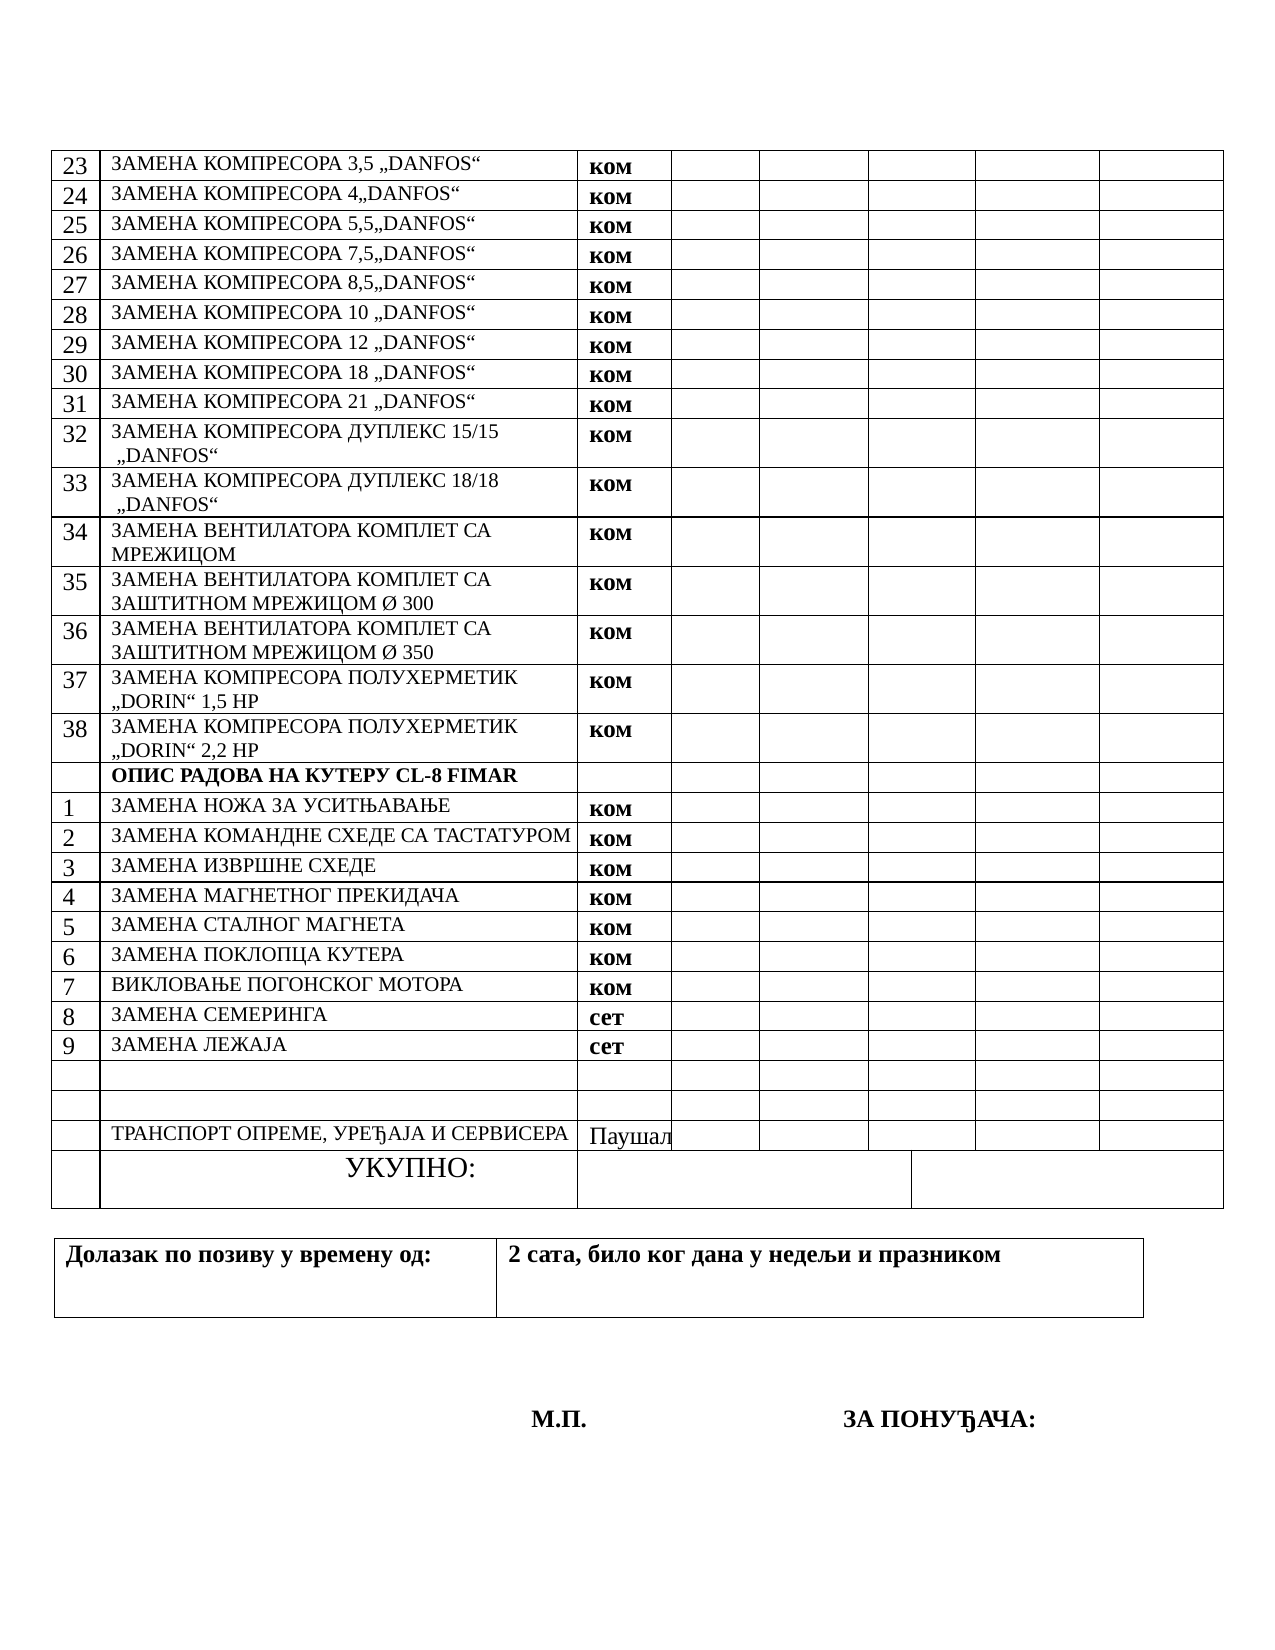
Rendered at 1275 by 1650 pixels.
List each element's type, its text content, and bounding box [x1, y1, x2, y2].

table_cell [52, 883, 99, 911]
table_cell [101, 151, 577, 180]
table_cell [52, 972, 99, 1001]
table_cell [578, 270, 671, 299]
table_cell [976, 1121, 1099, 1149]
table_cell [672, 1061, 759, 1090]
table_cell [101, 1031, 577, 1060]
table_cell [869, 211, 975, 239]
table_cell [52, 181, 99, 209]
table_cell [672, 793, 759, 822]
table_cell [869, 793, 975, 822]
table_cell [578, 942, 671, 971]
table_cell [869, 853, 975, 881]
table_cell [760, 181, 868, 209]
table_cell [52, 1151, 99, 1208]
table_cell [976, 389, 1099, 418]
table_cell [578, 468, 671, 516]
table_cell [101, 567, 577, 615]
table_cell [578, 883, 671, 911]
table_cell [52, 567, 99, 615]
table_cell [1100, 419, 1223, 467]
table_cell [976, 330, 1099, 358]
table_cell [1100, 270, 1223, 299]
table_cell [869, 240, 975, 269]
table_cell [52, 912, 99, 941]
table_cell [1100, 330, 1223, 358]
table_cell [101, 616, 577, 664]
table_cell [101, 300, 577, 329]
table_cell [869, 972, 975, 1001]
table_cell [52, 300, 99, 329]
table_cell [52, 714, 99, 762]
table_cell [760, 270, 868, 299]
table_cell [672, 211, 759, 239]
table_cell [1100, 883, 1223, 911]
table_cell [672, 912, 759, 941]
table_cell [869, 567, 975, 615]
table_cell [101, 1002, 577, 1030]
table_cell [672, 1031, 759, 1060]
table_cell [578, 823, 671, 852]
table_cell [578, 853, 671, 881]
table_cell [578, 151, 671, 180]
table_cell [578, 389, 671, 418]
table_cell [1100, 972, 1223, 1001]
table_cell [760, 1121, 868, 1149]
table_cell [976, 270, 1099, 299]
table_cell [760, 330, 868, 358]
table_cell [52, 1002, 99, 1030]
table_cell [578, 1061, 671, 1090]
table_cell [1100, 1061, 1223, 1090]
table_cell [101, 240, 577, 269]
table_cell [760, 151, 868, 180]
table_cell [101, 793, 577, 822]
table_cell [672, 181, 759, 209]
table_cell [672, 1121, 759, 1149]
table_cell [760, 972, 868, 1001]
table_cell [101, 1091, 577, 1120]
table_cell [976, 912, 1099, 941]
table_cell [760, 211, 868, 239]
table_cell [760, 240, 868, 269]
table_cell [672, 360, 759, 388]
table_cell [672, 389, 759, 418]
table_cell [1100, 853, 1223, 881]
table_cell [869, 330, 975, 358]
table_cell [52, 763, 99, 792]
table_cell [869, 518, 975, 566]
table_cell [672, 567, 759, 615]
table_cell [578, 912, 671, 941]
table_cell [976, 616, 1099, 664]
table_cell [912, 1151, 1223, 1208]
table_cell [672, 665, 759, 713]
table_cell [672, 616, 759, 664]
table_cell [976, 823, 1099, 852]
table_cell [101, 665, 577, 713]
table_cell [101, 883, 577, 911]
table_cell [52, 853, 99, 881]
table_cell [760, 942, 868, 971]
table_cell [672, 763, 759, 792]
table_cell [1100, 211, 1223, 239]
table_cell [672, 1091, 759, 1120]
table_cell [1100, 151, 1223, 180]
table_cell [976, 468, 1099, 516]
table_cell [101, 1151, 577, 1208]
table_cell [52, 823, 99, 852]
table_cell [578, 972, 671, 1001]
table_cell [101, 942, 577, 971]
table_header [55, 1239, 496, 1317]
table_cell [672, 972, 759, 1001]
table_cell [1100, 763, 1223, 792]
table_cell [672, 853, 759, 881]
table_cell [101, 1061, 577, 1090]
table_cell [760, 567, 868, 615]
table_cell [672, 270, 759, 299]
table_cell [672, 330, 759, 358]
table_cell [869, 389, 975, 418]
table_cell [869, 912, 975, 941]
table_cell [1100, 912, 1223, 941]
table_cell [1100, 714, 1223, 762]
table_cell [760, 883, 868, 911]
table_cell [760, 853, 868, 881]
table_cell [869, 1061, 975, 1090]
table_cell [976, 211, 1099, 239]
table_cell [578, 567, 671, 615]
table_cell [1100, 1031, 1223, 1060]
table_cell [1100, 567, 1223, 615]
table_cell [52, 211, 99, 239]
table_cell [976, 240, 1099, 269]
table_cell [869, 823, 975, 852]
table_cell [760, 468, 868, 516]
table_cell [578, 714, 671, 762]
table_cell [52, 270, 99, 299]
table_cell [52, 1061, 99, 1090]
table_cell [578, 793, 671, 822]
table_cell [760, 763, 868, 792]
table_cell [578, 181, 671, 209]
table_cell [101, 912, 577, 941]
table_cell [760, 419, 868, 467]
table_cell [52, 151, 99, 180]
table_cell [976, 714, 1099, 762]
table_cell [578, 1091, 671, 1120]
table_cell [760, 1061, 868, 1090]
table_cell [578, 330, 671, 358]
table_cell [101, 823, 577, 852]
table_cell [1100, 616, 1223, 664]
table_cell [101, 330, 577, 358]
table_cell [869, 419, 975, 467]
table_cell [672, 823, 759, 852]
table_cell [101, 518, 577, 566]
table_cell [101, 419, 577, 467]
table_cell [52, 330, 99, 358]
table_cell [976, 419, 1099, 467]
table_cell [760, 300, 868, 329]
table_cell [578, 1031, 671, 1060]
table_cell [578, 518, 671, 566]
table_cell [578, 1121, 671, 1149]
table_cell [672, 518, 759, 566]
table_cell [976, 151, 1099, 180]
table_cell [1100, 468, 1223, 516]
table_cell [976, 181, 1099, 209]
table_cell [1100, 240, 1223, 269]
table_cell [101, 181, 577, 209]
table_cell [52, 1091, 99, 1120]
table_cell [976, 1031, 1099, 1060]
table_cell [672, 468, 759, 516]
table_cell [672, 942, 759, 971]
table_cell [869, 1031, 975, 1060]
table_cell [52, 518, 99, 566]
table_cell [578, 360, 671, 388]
text М.П. ЗА ПОНУЂАЧА: [112, 1404, 1256, 1433]
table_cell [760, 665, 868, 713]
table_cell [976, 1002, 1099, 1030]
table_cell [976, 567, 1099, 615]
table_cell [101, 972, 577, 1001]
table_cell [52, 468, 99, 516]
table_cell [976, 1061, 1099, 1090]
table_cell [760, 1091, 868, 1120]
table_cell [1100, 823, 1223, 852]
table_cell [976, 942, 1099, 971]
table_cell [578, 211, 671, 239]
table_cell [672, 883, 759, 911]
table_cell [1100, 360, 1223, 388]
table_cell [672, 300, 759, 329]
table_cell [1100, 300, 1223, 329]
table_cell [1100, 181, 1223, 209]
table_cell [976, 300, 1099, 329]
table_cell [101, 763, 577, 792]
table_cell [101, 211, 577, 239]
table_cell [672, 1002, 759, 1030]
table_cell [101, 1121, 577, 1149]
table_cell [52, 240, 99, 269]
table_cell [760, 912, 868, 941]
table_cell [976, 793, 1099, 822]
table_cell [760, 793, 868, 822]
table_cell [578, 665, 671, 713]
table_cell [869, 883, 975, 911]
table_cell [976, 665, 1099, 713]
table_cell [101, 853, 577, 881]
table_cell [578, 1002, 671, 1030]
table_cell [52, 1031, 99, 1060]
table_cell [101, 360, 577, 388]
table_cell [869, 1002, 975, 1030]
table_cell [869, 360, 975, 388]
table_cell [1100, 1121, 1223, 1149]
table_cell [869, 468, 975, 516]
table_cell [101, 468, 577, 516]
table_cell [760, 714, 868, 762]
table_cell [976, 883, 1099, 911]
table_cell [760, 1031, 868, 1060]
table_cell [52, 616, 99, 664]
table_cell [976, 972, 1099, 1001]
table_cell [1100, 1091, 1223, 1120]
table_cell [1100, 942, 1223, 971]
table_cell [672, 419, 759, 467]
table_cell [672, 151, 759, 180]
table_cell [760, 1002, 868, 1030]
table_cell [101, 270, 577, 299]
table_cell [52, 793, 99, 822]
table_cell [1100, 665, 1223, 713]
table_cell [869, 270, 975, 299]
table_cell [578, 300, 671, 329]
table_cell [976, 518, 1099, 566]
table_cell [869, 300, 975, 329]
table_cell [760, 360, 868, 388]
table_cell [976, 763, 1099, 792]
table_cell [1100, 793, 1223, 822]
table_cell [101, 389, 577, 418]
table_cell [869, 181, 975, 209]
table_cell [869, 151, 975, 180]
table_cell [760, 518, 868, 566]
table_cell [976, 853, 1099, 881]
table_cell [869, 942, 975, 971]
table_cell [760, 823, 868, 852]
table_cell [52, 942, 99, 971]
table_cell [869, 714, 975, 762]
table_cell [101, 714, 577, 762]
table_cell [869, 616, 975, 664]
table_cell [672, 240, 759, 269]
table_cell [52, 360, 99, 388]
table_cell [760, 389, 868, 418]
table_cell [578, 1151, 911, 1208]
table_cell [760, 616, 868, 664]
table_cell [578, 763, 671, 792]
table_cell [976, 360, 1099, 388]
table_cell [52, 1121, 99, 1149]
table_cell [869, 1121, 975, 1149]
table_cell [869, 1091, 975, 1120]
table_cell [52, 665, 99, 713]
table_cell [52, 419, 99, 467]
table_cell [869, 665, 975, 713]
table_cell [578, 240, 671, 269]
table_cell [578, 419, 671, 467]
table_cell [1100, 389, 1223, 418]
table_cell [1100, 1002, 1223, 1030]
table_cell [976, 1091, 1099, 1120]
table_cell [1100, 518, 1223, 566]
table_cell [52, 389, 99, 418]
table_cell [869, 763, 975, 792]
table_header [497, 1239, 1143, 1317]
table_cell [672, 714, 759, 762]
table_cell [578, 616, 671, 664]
